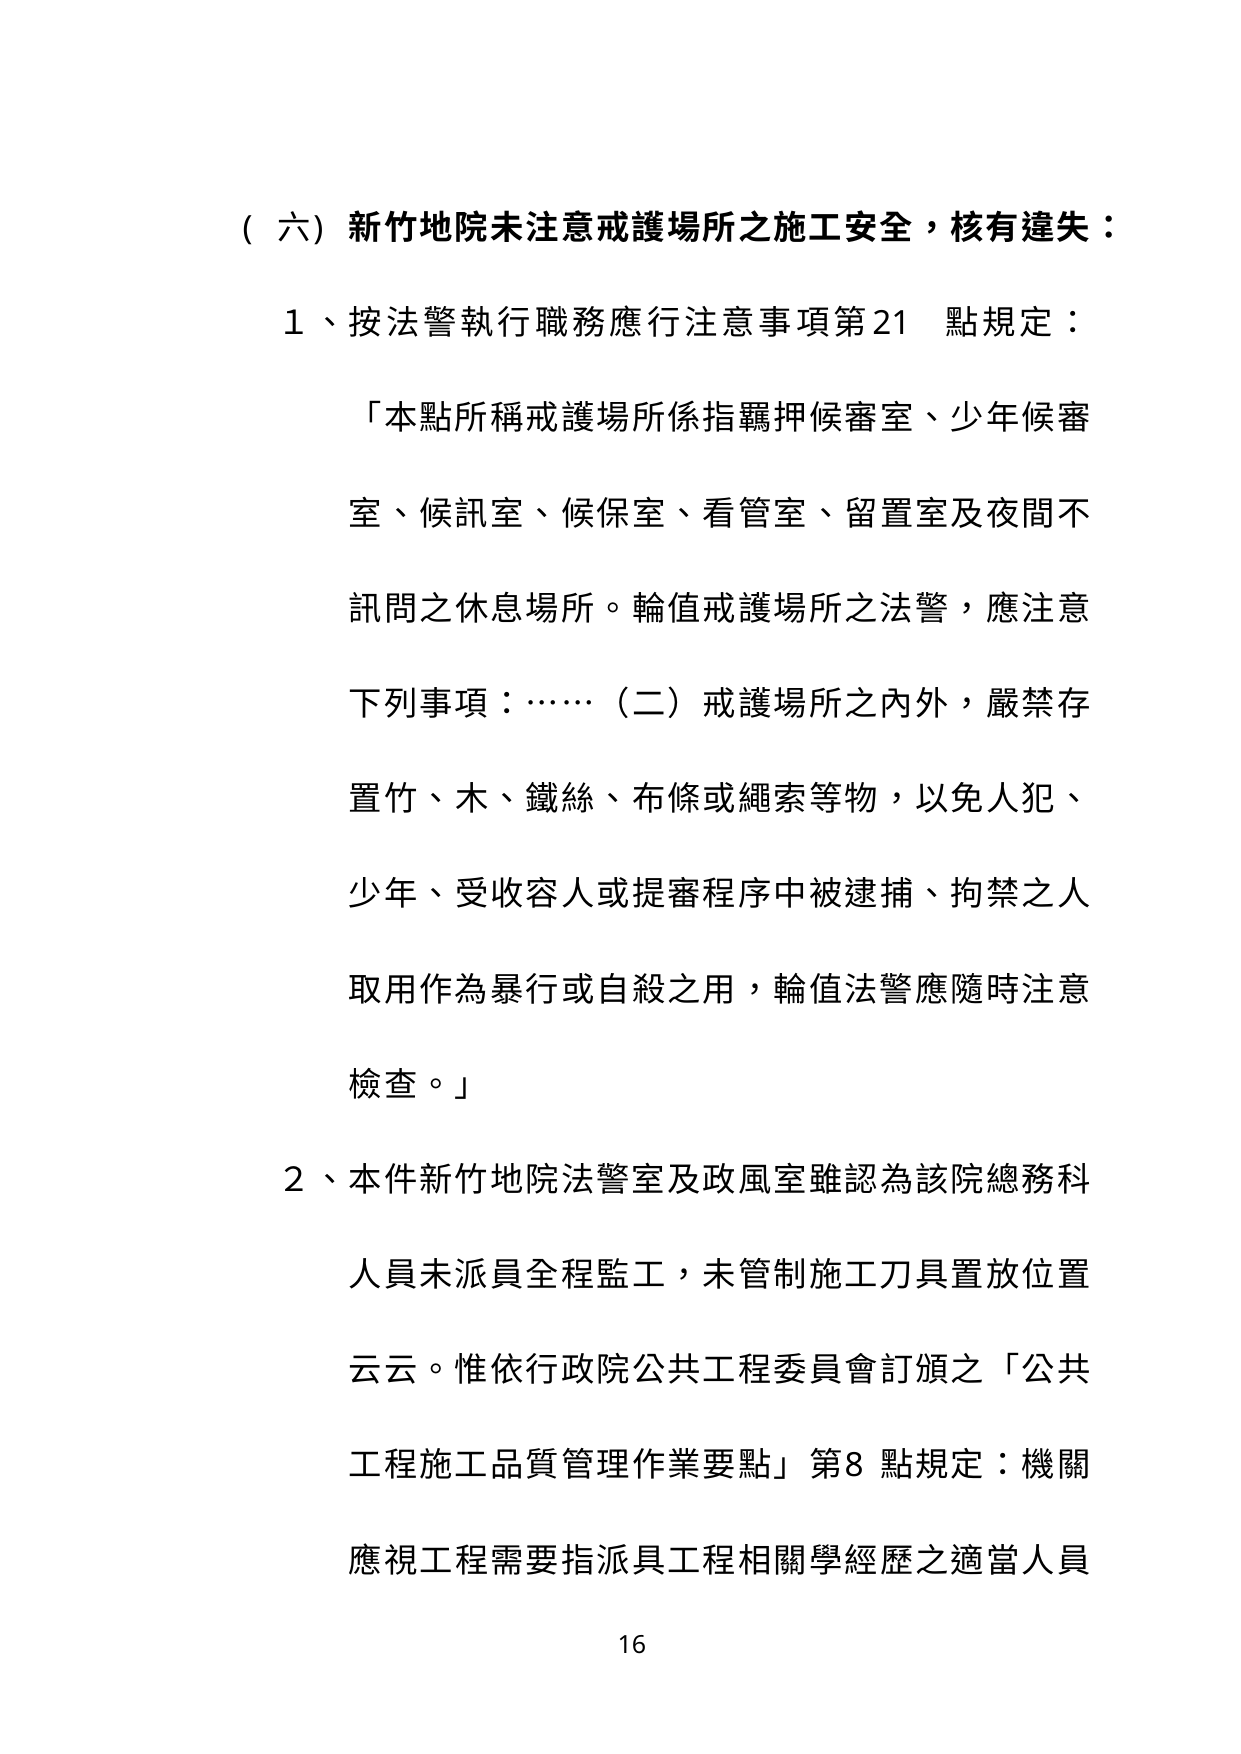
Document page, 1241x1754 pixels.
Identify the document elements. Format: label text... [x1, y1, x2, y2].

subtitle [278, 1129, 1092, 1605]
subtitle 新竹地院未注意戒護場所之施工安全，核有違失： [242, 177, 1092, 272]
subtitle 按法警執行職務應行注意事項第21點規定：「本點所稱戒護場所係指羈押候審室、少年候審室、候訊室、候保室、看管室、留置室及夜間不訊問之休息場所。輪值戒護場所之法警，應注意下列事項：……（二）戒護場所之內外，嚴禁存置竹、木、鐵絲、布條或繩索等物，以免人犯、少年、受收容人或提審程序中被逮捕、拘禁之人取用作為暴行或自殺之用，輪值法警應隨時注意檢查。」 [278, 272, 1092, 1129]
